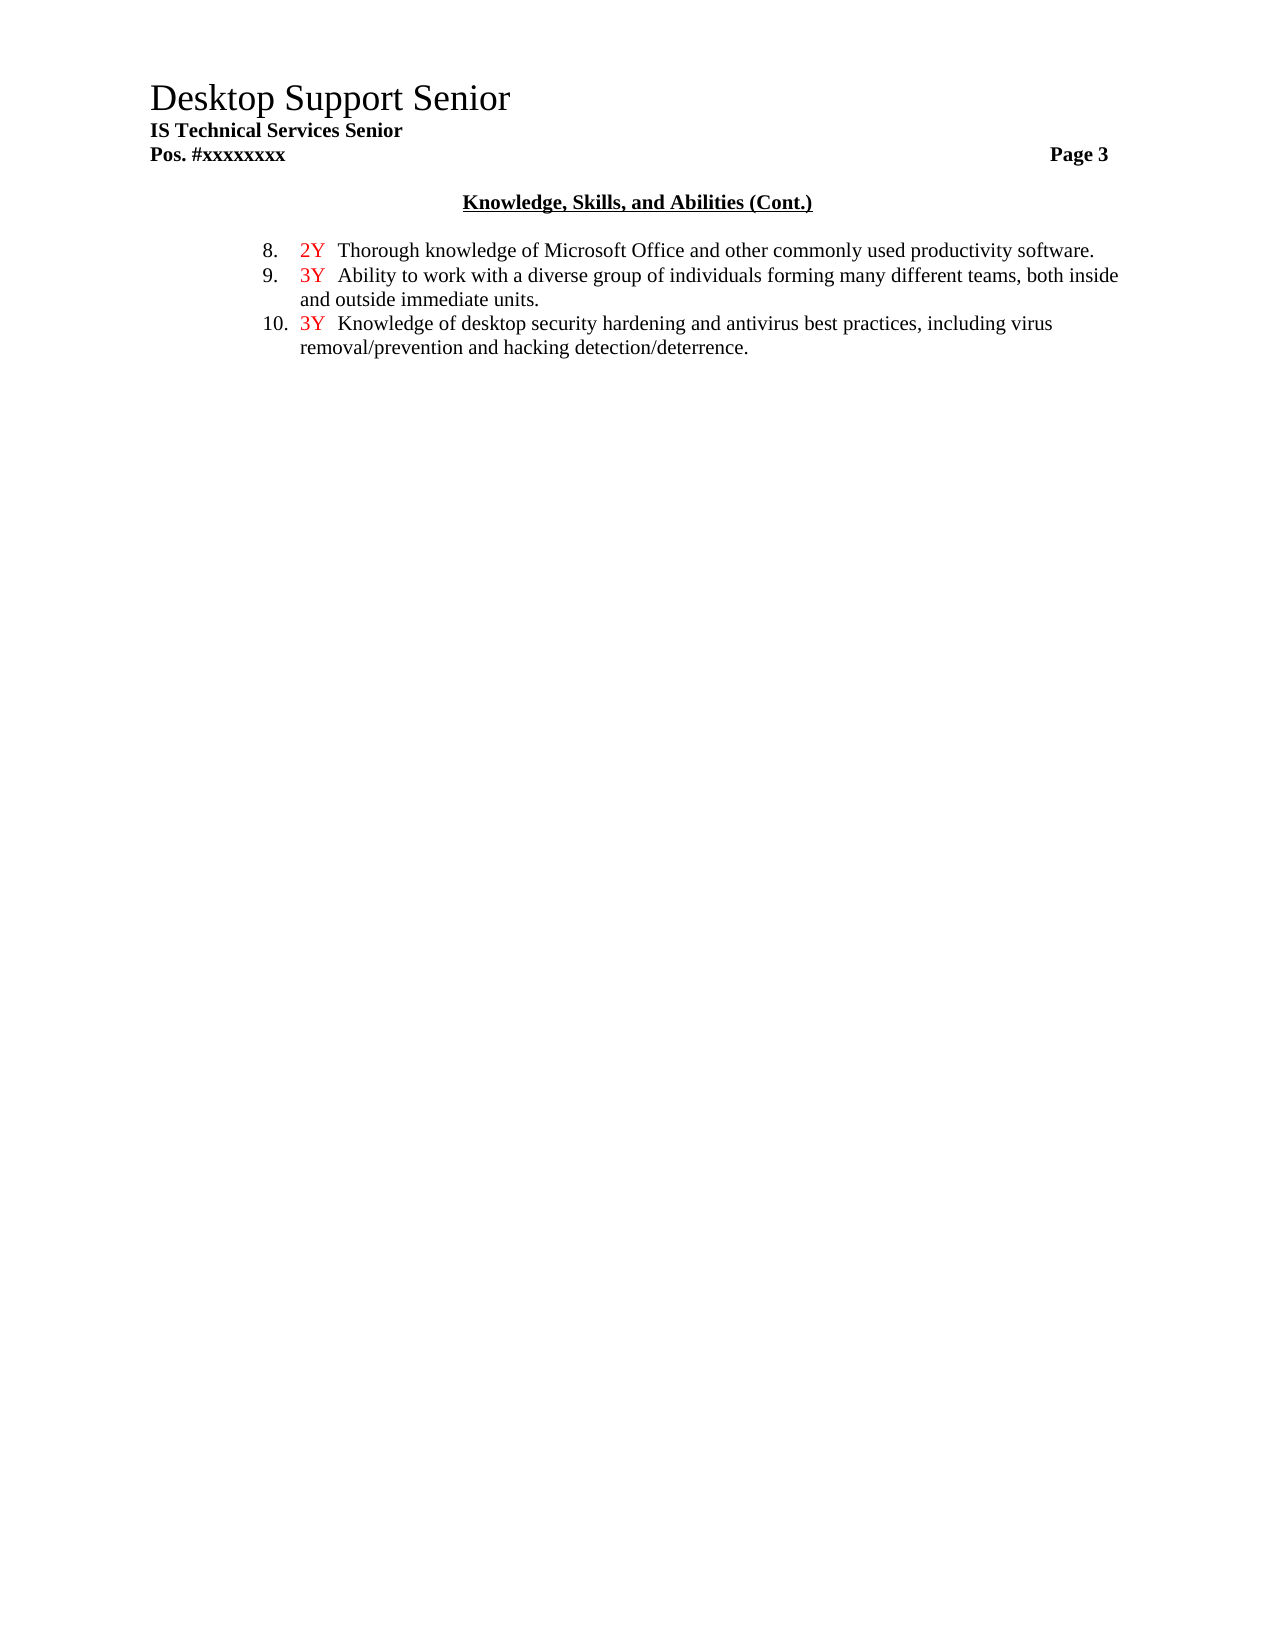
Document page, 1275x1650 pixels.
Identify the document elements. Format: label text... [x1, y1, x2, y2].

text Knowledge, Skills, and Abilities (Cont.) [150, 190, 1125, 214]
text IS Technical Services Senior [150, 118, 1125, 142]
list 2Y Thorough knowledge of Microsoft Office and other commonly used productivity software. [262, 238, 1125, 262]
list 3Y Knowledge of desktop security hardening and antivirus best practices, including virus removal/prevention and hacking detection/deterrence. [262, 311, 1125, 359]
list 3Y Ability to work with a diverse group of individuals forming many different teams, both inside and outside immediate units. [262, 262, 1125, 311]
text Pos. #xxxxxxxx Page 3 [150, 142, 1125, 166]
text Desktop Support Senior [150, 75, 1125, 118]
